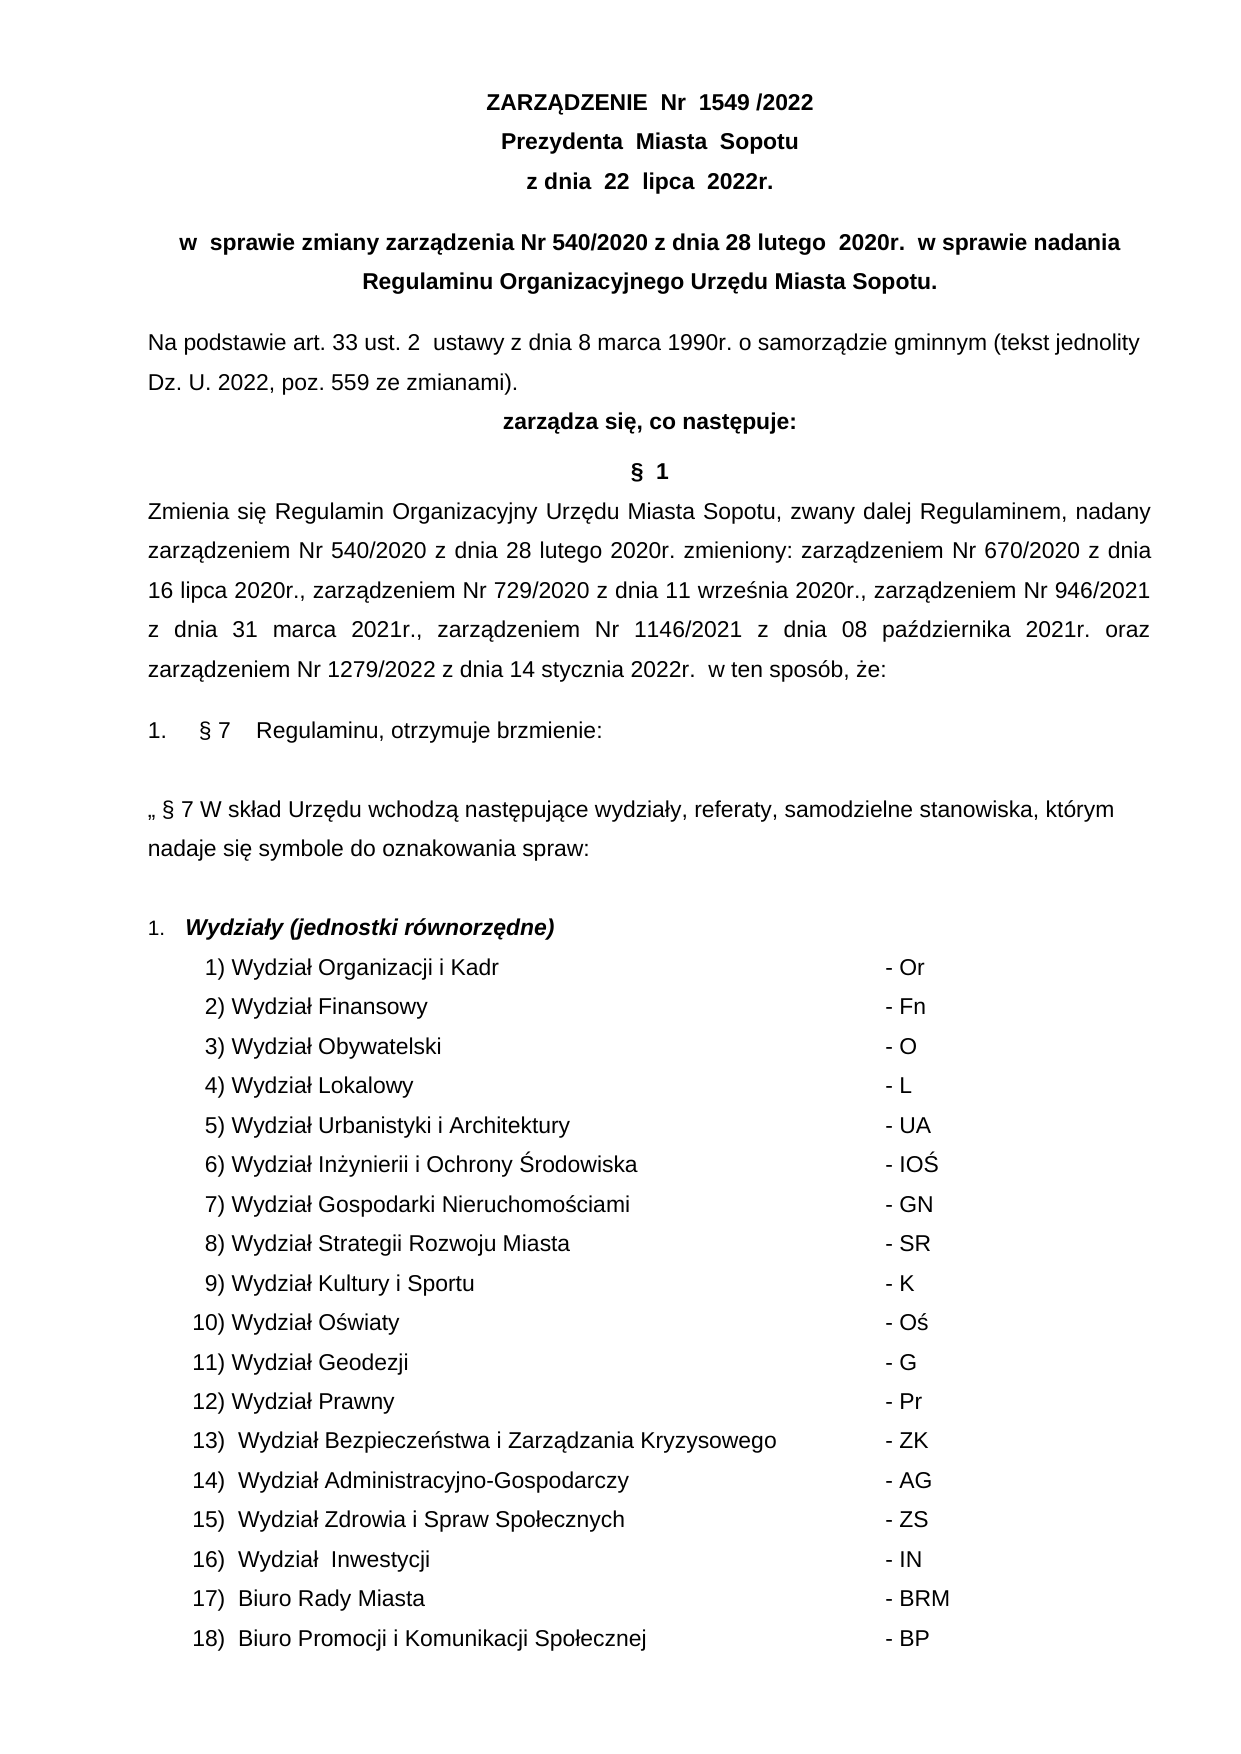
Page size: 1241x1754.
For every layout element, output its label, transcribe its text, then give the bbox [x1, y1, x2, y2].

text 5) Wydział Urbanistyki i Architektury - UA [162, 1112, 1152, 1138]
text 10) Wydział Oświaty - Oś [162, 1309, 1152, 1335]
text 4) Wydział Lokalowy - L [162, 1072, 1152, 1098]
text § 1 [148, 458, 1152, 485]
text „ § 7 W skład Urzędu wchodzą następujące wydziały, referaty, samodzielne stanowiska, którym nadaje się symbole do oznakowania spraw: [148, 796, 1152, 862]
text 8) Wydział Strategii Rozwoju Miasta - SR [162, 1230, 1152, 1256]
text 14) Wydział Administracyjno-Gospodarczy - AG [162, 1467, 1152, 1493]
text 1. § 7 Regulaminu, otrzymuje brzmienie: [148, 717, 1152, 743]
text 9) Wydział Kultury i Sportu - K [162, 1269, 1152, 1296]
text 16) Wydział Inwestycji - IN [162, 1546, 1152, 1572]
text zarządza się, co następuje: [148, 408, 1152, 434]
text 18) Biuro Promocji i Komunikacji Społecznej - BP [162, 1625, 1152, 1651]
text 12) Wydział Prawny - Pr [162, 1388, 1152, 1414]
text 1) Wydział Organizacji i Kadr - Or [162, 954, 1152, 980]
text Na podstawie art. 33 ust. 2 ustawy z dnia 8 marca 1990r. o samorządzie gminnym (tekst jednolity Dz. U. 2022, poz. 559 ze zmianami). [148, 329, 1152, 395]
subtitle ZARZĄDZENIE Nr 1549 /2022 [148, 89, 1152, 115]
text 15) Wydział Zdrowia i Spraw Społecznych - ZS [162, 1506, 1152, 1533]
list Wydziały (jednostki równorzędne) [148, 914, 1152, 941]
text 3) Wydział Obywatelski - O [162, 1033, 1152, 1059]
text Prezydenta Miasta Sopotu [148, 128, 1152, 154]
text 7) Wydział Gospodarki Nieruchomościami - GN [162, 1191, 1152, 1217]
text z dnia 22 lipca 2022r. [148, 168, 1152, 194]
text 13) Wydział Bezpieczeństwa i Zarządzania Kryzysowego - ZK [162, 1427, 1152, 1454]
text Zmienia się Regulamin Organizacyjny Urzędu Miasta Sopotu, zwany dalej Regulaminem, nadany zarządzeniem Nr 540/2020 z dnia 28 lutego 2020r. zmieniony: zarządzeniem Nr 670/2020 z dnia 16 lipca 2020r., zarządzeniem Nr 729/2020 z dnia 11 września 2020r., zarządzeniem Nr 946/2021 z dnia 31 marca 2021r., zarządzeniem Nr 1146/2021 z dnia 08 października 2021r. oraz zarządzeniem Nr 1279/2022 z dnia 14 stycznia 2022r. w ten sposób, że: [148, 498, 1152, 682]
text 6) Wydział Inżynierii i Ochrony Środowiska - IOŚ [162, 1151, 1152, 1177]
text w sprawie zmiany zarządzenia Nr 540/2020 z dnia 28 lutego 2020r. w sprawie nadania Regulaminu Organizacyjnego Urzędu Miasta Sopotu. [148, 229, 1152, 294]
text 11) Wydział Geodezji - G [162, 1348, 1152, 1375]
text 17) Biuro Rady Miasta - BRM [162, 1585, 1152, 1612]
text 2) Wydział Finansowy - Fn [162, 993, 1152, 1019]
